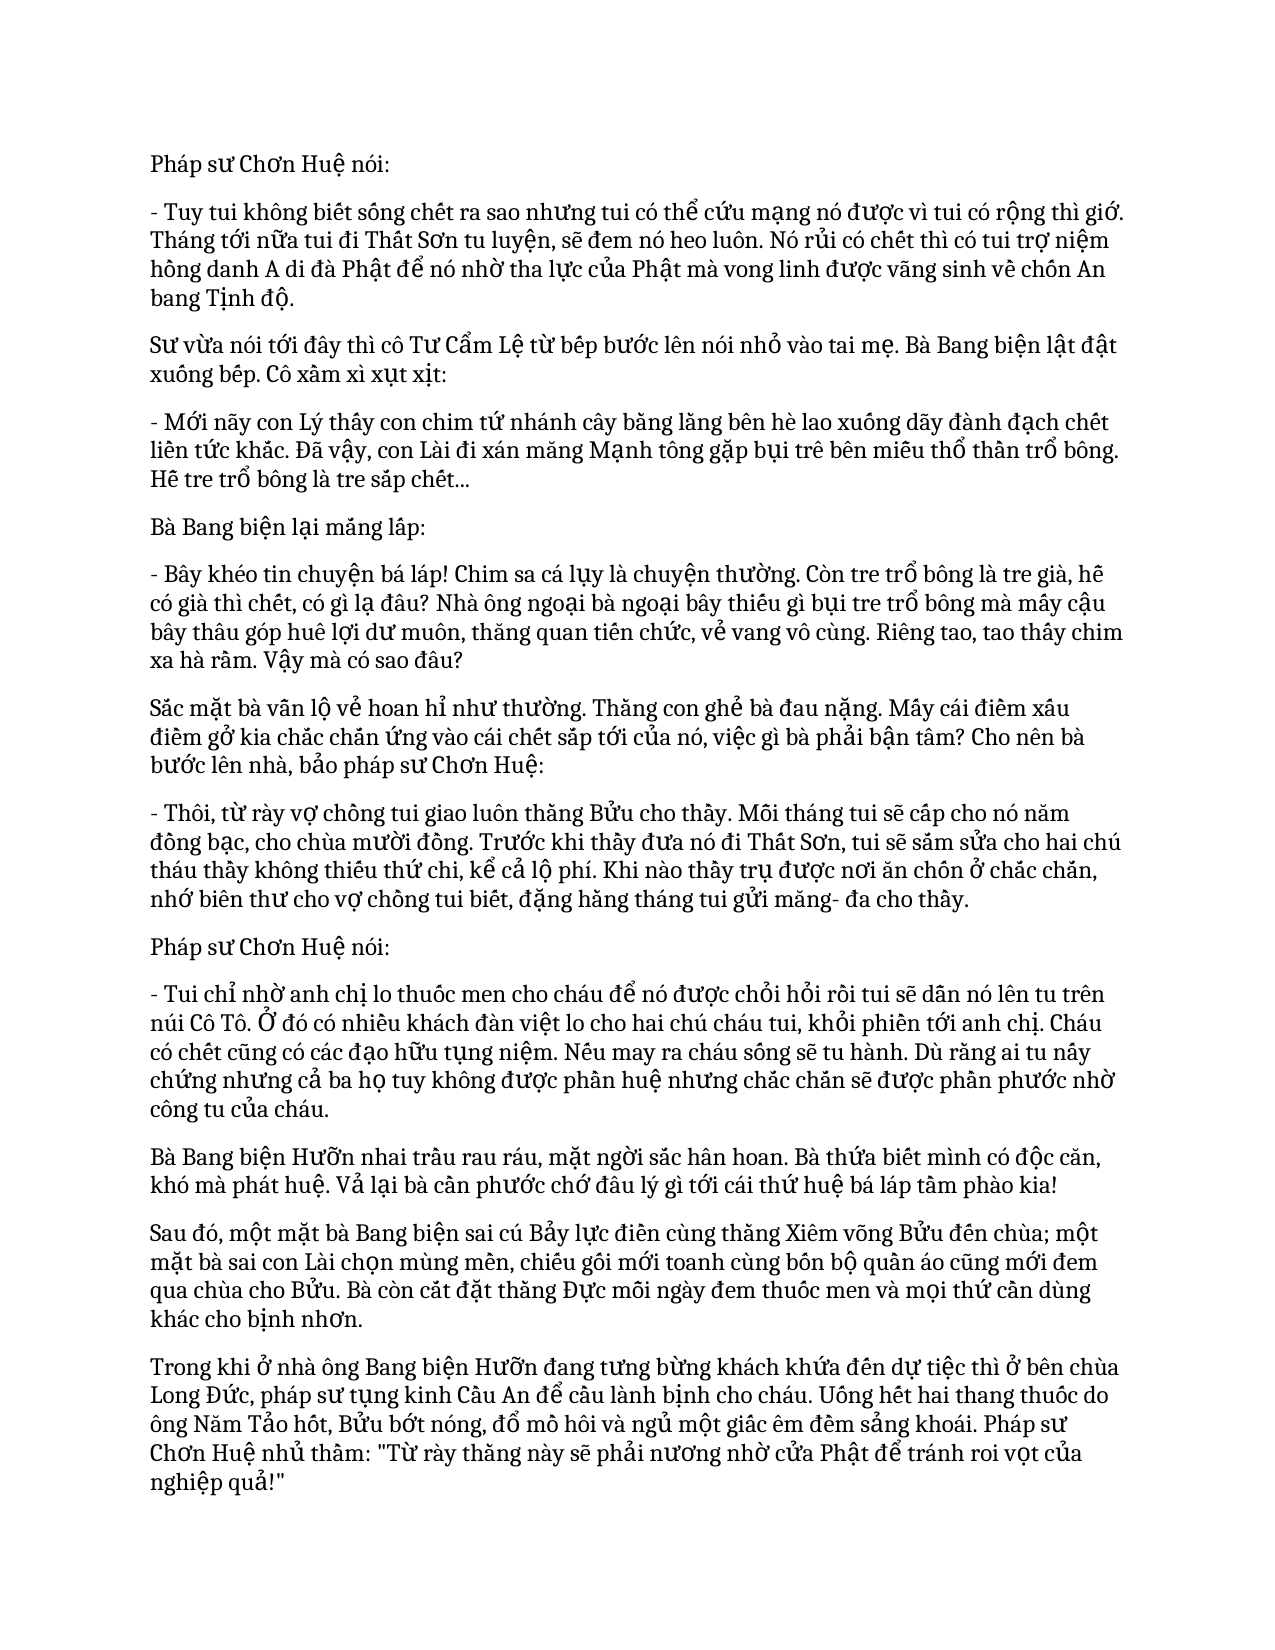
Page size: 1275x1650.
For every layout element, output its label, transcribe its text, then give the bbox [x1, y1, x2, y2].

text Sư vừa nói tới đây thì cô Tư Cẩm Lệ từ bếp bước lên nói nhỏ vào tai mẹ. Bà Bang biện lật đật xuống bếp. Cô xầm xì xụt xịt: [150, 331, 1125, 389]
text Bà Bang biện Hưỡn nhai trầu rau ráu, mặt ngời sắc hân hoan. Bà thứa biết mình có độc căn, khó mà phát huệ. Vả lại bà cần phước chớ đâu lý gì tới cái thứ huệ bá láp tầm phào kia! [150, 1142, 1125, 1200]
text - Tui chỉ nhờ anh chị lo thuốc men cho cháu để nó được chỏi hỏi rồi tui sẽ dẫn nó lên tu trên núi Cô Tô. Ở đó có nhiều khách đàn việt lo cho hai chú cháu tui, khỏi phiền tới anh chị. Cháu có chết cũng có các đạo hữu tụng niệm. Nếu may ra cháu sống sẽ tu hành. Dù rằng ai tu nấy chứng nhưng cả ba họ tuy không được phần huệ nhưng chắc chắn sẽ được phần phước nhờ công tu của cháu. [150, 980, 1125, 1124]
text Sau đó, một mặt bà Bang biện sai cú Bảy lực điền cùng thằng Xiêm võng Bửu đến chùa; một mặt bà sai con Lài chọn mùng mền, chiếu gối mới toanh cùng bốn bộ quần áo cũng mới đem qua chùa cho Bửu. Bà còn cắt đặt thằng Đực mỗi ngày đem thuốc men và mọi thứ cần dùng khác cho bịnh nhơn. [150, 1219, 1125, 1334]
text Pháp sư Chơn Huệ nói: [150, 932, 1125, 961]
text Bà Bang biện lại mắng lấp: [150, 512, 1125, 541]
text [150, 1352, 1125, 1496]
text Sắc mặt bà vẫn lộ vẻ hoan hỉ như thường. Thằng con ghẻ bà đau nặng. Mấy cái điềm xấu điềm gở kia chắc chắn ứng vào cái chết sắp tới của nó, việc gì bà phải bận tâm? Cho nên bà bước lên nhà, bảo pháp sư Chơn Huệ: [150, 694, 1125, 780]
text - Thôi, từ rày vợ chồng tui giao luôn thằng Bửu cho thầy. Mỗi tháng tui sẽ cấp cho nó năm đồng bạc, cho chùa mười đồng. Trước khi thầy đưa nó đi Thất Sơn, tui sẽ sắm sửa cho hai chú tháu thầy không thiếu thứ chi, kể cả lộ phí. Khi nào thầy trụ được nơi ăn chốn ở chắc chắn, nhớ biên thư cho vợ chồng tui biết, đặng hằng tháng tui gửi măng- đa cho thầy. [150, 799, 1125, 914]
text - Bây khéo tin chuyện bá láp! Chim sa cá lụy là chuyện thường. Còn tre trổ bông là tre già, hễ có già thì chết, có gì lạ đâu? Nhà ông ngoại bà ngoại bây thiếu gì bụi tre trổ bông mà mấy cậu bây thâu góp huê lợi dư muôn, thăng quan tiến chức, vẻ vang vô cùng. Riêng tao, tao thấy chim xa hà rầm. Vậy mà có sao đâu? [150, 560, 1125, 675]
text - Mới nãy con Lý thấy con chim tứ nhánh cây bằng lằng bên hè lao xuống dãy đành đạch chết liền tức khắc. Đã vậy, con Lài đi xán măng Mạnh tông gặp bụi trê bên miễu thổ thần trổ bông. Hễ tre trổ bông là tre sắp chết... [150, 407, 1125, 494]
text Pháp sư Chơn Huệ nói: [150, 150, 1125, 179]
text - Tuy tui không biết sống chết ra sao nhưng tui có thể cứu mạng nó được vì tui có rộng thì giớ. Tháng tới nữa tui đi Thất Sơn tu luyện, sẽ đem nó heo luôn. Nó rủi có chết thì có tui trợ niệm hồng danh A di đà Phật để nó nhờ tha lực của Phật mà vong linh được vãng sinh về chốn An bang Tịnh độ. [150, 197, 1125, 312]
